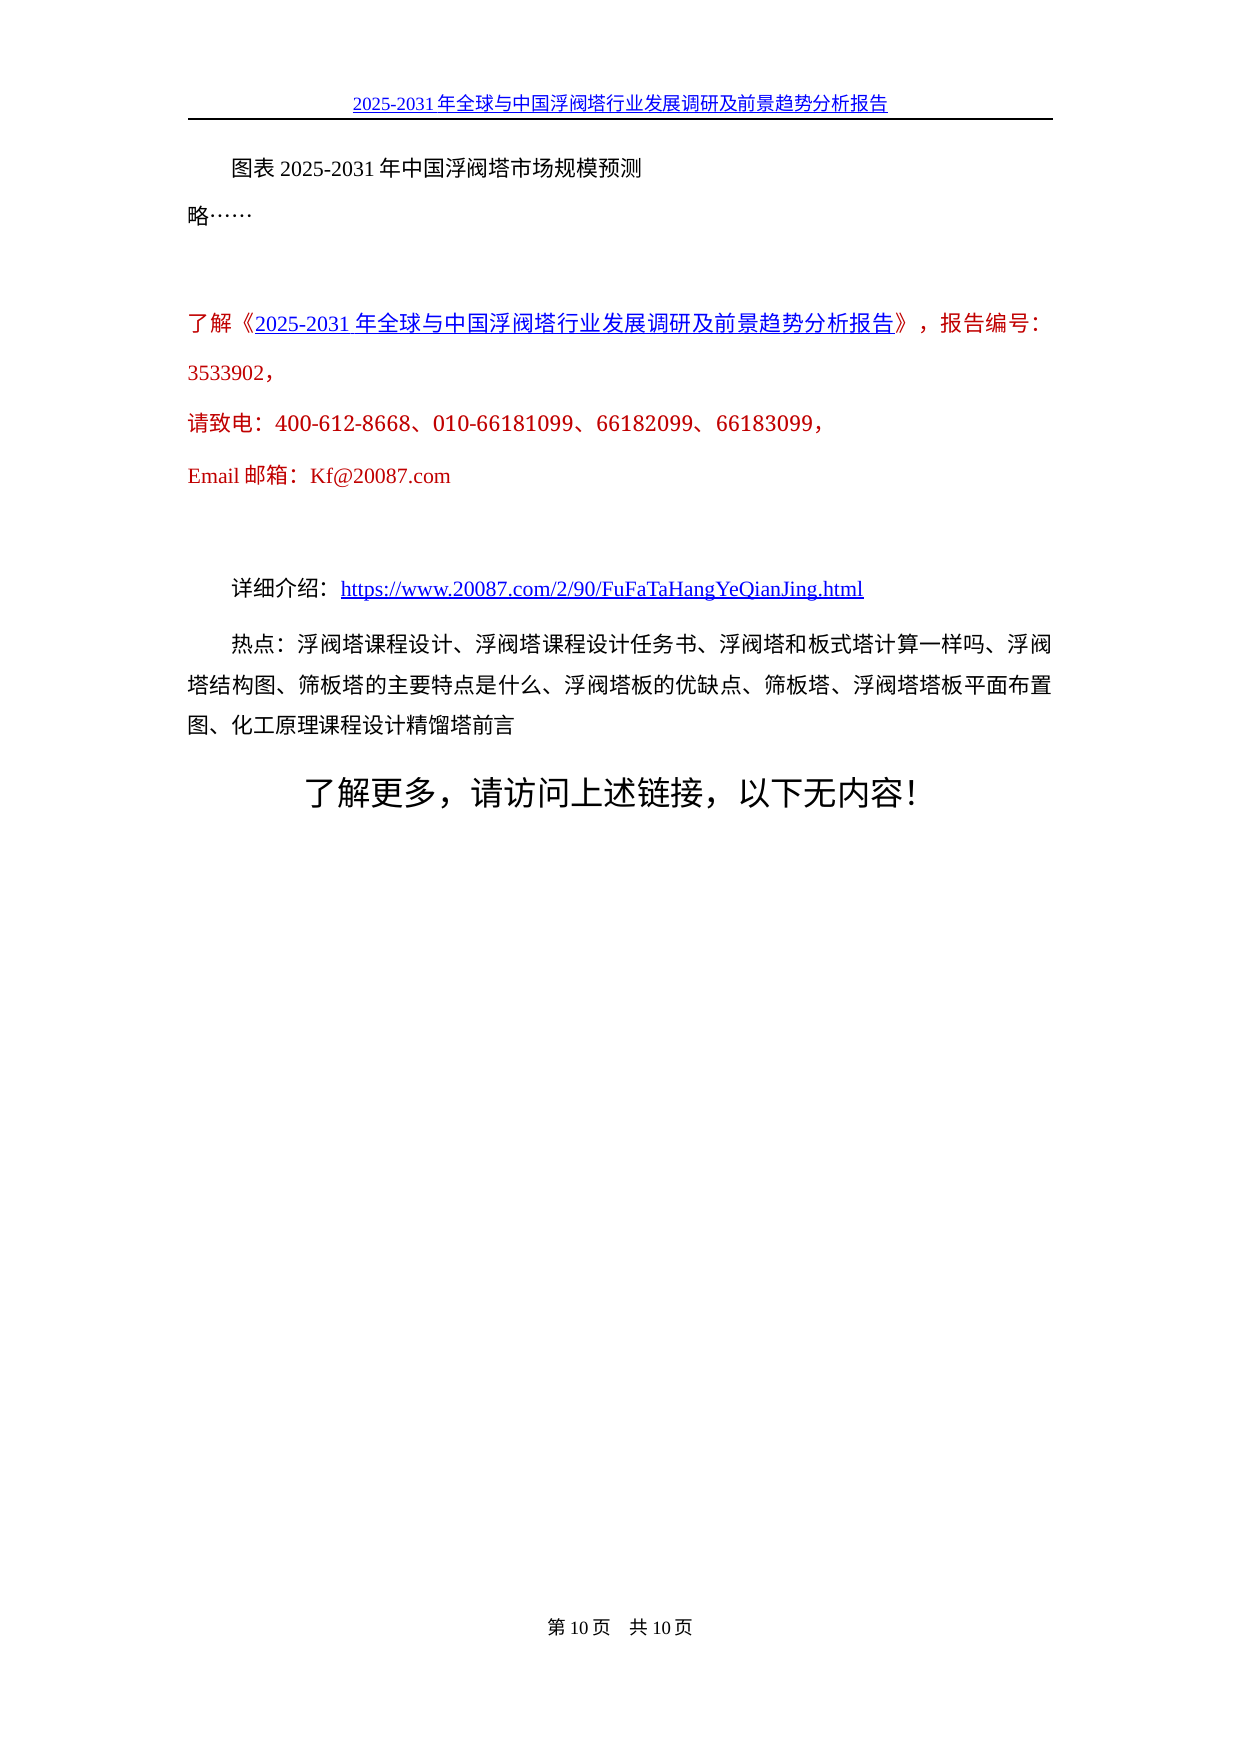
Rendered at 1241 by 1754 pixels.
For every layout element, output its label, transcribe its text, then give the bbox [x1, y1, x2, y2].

text Email邮箱：Kf@20087.com [187, 457, 1053, 490]
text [187, 150, 1053, 231]
title 了解更多，请访问上述链接，以下无内容！ [187, 758, 1053, 823]
text 了解《2025-2031年全球与中国浮阀塔行业发展调研及前景趋势分析报告》，报告编号：3533902， [187, 305, 1053, 387]
text 请致电：400-612-8668、010-66181099、66182099、66183099， [187, 406, 1053, 438]
text 热点：浮阀塔课程设计、浮阀塔课程设计任务书、浮阀塔和板式塔计算一样吗、浮阀塔结构图、筛板塔的主要特点是什么、浮阀塔板的优缺点、筛板塔、浮阀塔塔板平面布置图、化工原理课程设计精馏塔前言 [187, 627, 1053, 741]
text 详细介绍：https://www.20087.com/2/90/FuFaTaHangYeQianJing.html [187, 570, 1053, 603]
